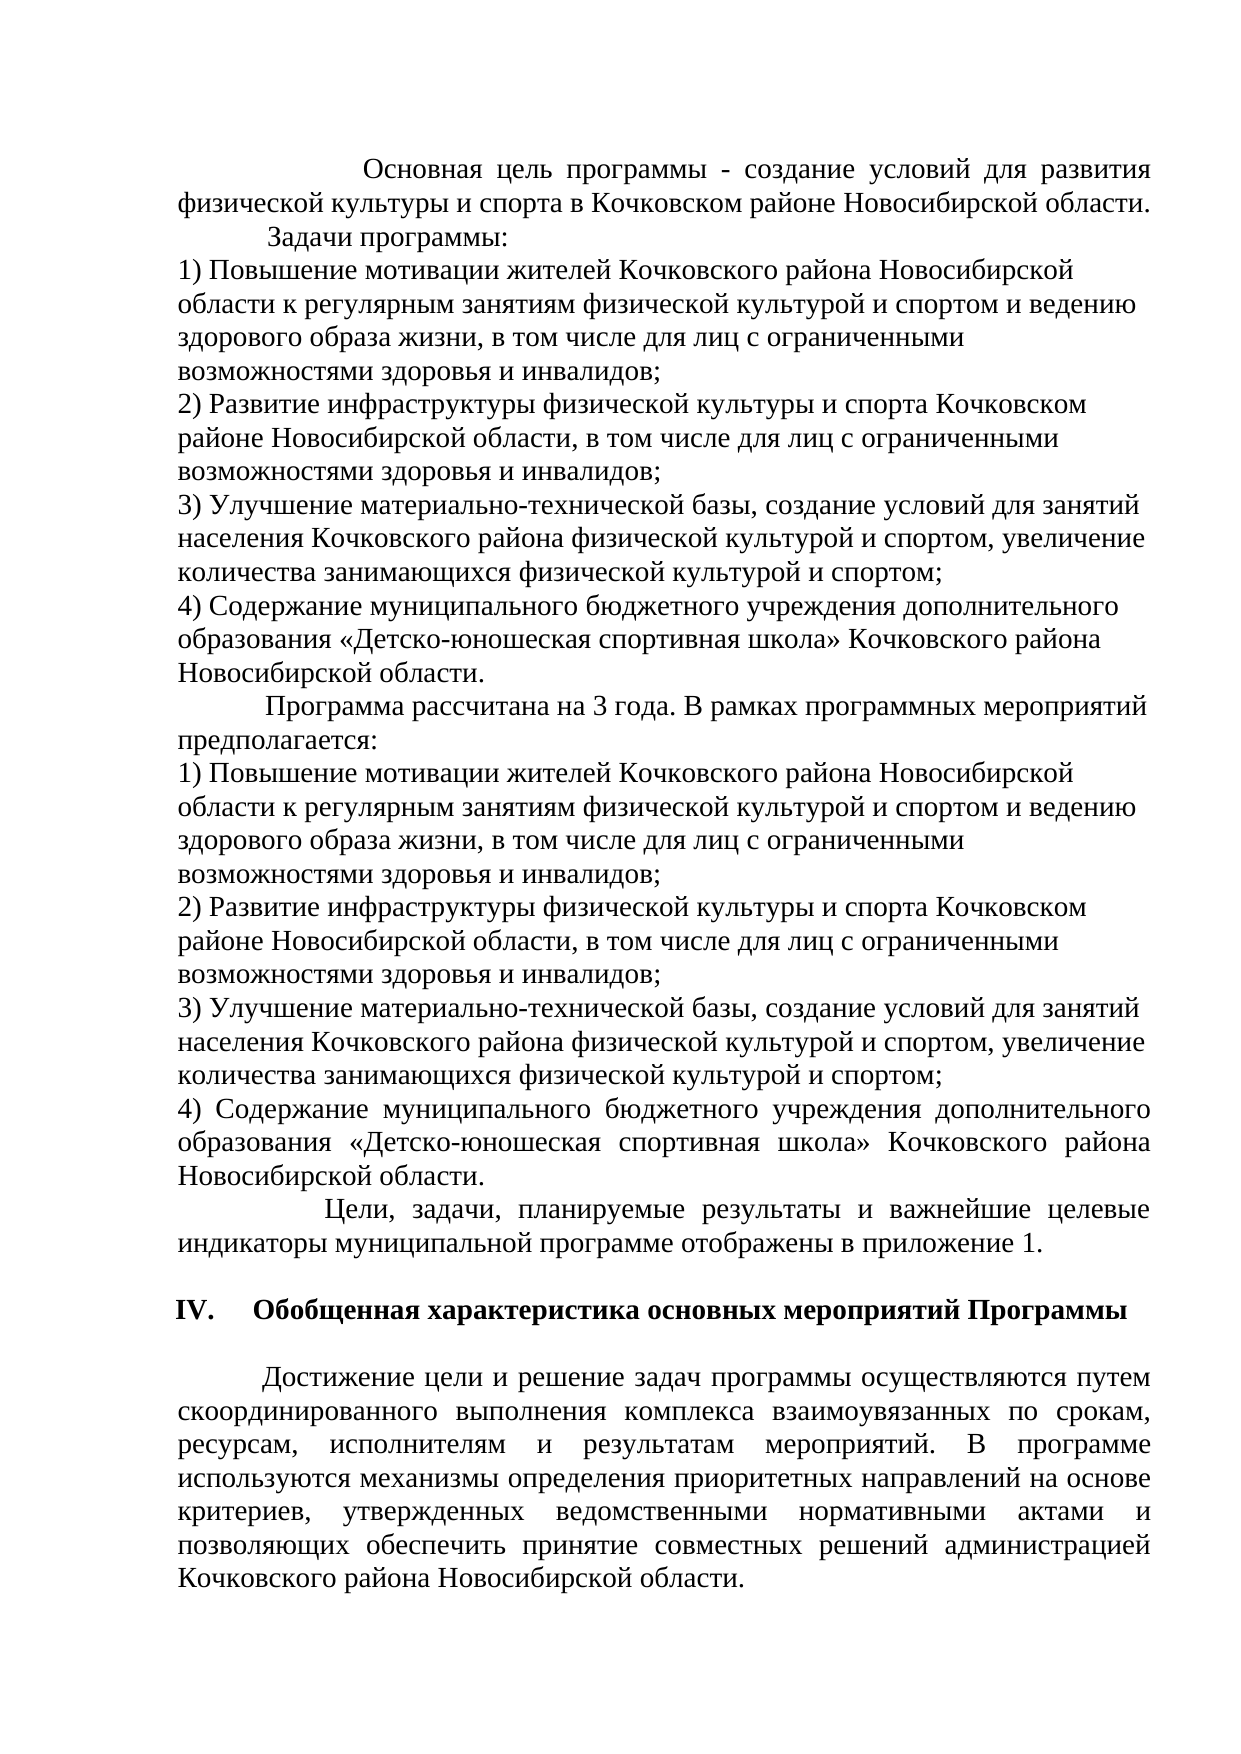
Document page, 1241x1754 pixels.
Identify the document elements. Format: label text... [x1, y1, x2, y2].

list Задачи программы: [252, 219, 1152, 252]
text Программа рассчитана на 3 года. В рамках программных мероприятий предполагается: [177, 688, 1152, 755]
text Основная цель программы - создание условий для развития физической культуры и спорта в Кочковском районе Новосибирской области. [177, 152, 1152, 219]
list 4) Содержание муниципального бюджетного учреждения дополнительного образования «Детско-юношеская спортивная школа» Кочковского района Новосибирской области. [177, 1091, 1152, 1191]
text 3) Улучшение материально-технической базы, создание условий для занятий населения Кочковского района физической культурой и спортом, увеличение количества занимающихся физической культурой и спортом; [177, 990, 1152, 1091]
text 4) Содержание муниципального бюджетного учреждения дополнительного образования «Детско-юношеская спортивная школа» Кочковского района Новосибирской области. [177, 588, 1152, 688]
text 1) Повышение мотивации жителей Кочковского района Новосибирской области к регулярным занятиям физической культурой и спортом и ведению здорового образа жизни, в том числе для лиц с ограниченными возможностями здоровья и инвалидов; [177, 252, 1152, 386]
text 2) Развитие инфраструктуры физической культуры и спорта Кочковском районе Новосибирской области, в том числе для лиц с ограниченными возможностями здоровья и инвалидов; [177, 889, 1152, 990]
list Достижение цели и решение задач программы осуществляются путем скоординированного выполнения комплекса взаимоувязанных по срокам, ресурсам, исполнителям и результатам мероприятий. В программе используются механизмы определения приоритетных направлений на основе критериев, утвержденных ведомственными нормативными актами и позволяющих обеспечить принятие совместных решений администрацией Кочковского района Новосибирской области. [177, 1359, 1152, 1594]
text 2) Развитие инфраструктуры физической культуры и спорта Кочковском районе Новосибирской области, в том числе для лиц с ограниченными возможностями здоровья и инвалидов; [177, 386, 1152, 487]
list Цели, задачи, планируемые результаты и важнейшие целевые индикаторы муниципальной программе отображены в приложение 1. [177, 1191, 1152, 1258]
list Обобщенная характеристика основных мероприятий Программы [215, 1292, 1152, 1326]
text 3) Улучшение материально-технической базы, создание условий для занятий населения Кочковского района физической культурой и спортом, увеличение количества занимающихся физической культурой и спортом; [177, 487, 1152, 588]
text 1) Повышение мотивации жителей Кочковского района Новосибирской области к регулярным занятиям физической культурой и спортом и ведению здорового образа жизни, в том числе для лиц с ограниченными возможностями здоровья и инвалидов; [177, 755, 1152, 889]
